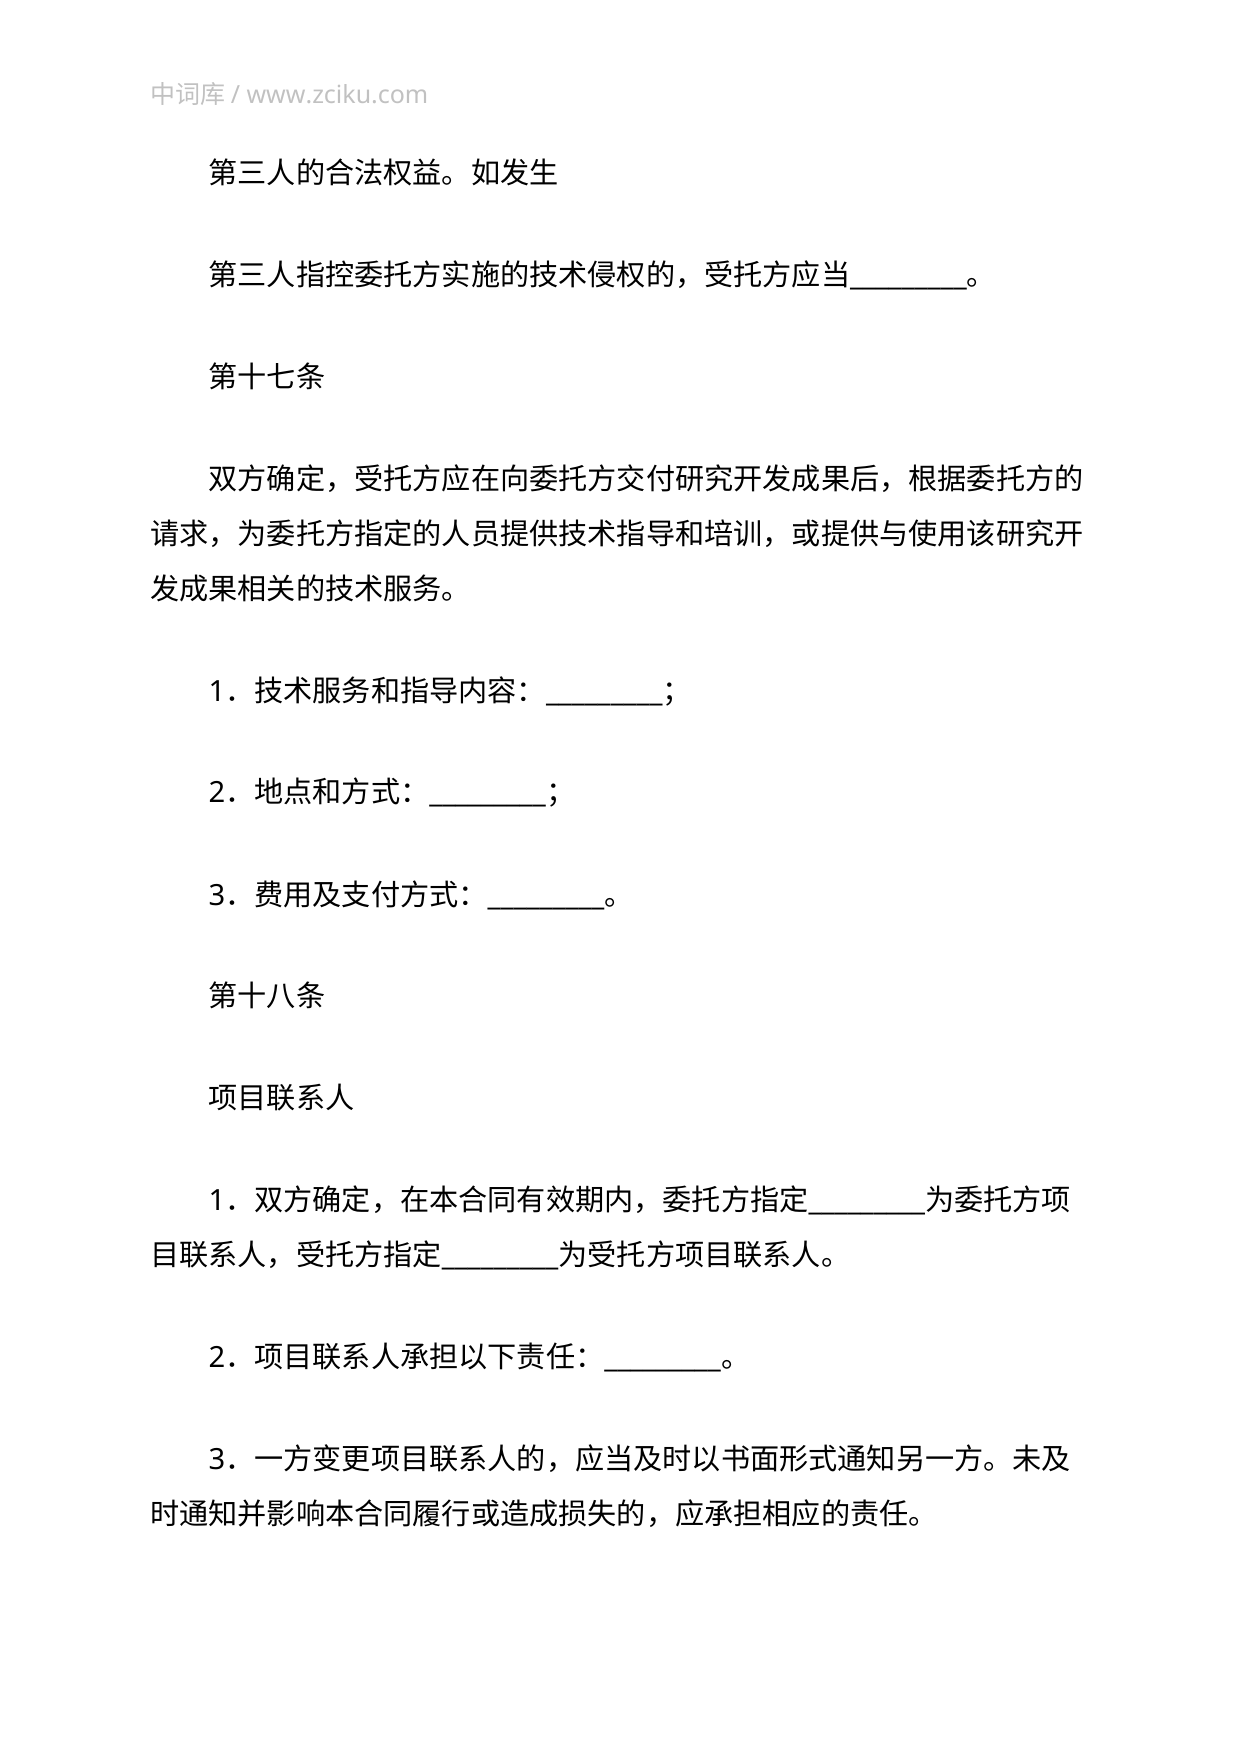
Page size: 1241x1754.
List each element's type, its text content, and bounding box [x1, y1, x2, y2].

text 第十七条 [150, 354, 1090, 396]
text 第三人的合法权益。如发生 [150, 150, 1090, 192]
text 双方确定，受托方应在向委托方交付研究开发成果后，根据委托方的请求，为委托方指定的人员提供技术指导和培训，或提供与使用该研究开发成果相关的技术服务。 [150, 456, 1090, 608]
text 第三人指控委托方实施的技术侵权的，受托方应当_________。 [150, 252, 1090, 294]
text 3．费用及支付方式：_________。 [150, 871, 1090, 913]
text 第十八条 [150, 973, 1090, 1015]
text 3．一方变更项目联系人的，应当及时以书面形式通知另一方。未及时通知并影响本合同履行或造成损失的，应承担相应的责任。 [150, 1436, 1090, 1533]
text 2．地点和方式：_________； [150, 769, 1090, 811]
text 1．双方确定，在本合同有效期内，委托方指定_________为委托方项目联系人，受托方指定_________为受托方项目联系人。 [150, 1177, 1090, 1274]
text 2．项目联系人承担以下责任：_________。 [150, 1333, 1090, 1376]
text 1．技术服务和指导内容：_________； [150, 667, 1090, 709]
text 项目联系人 [150, 1075, 1090, 1117]
